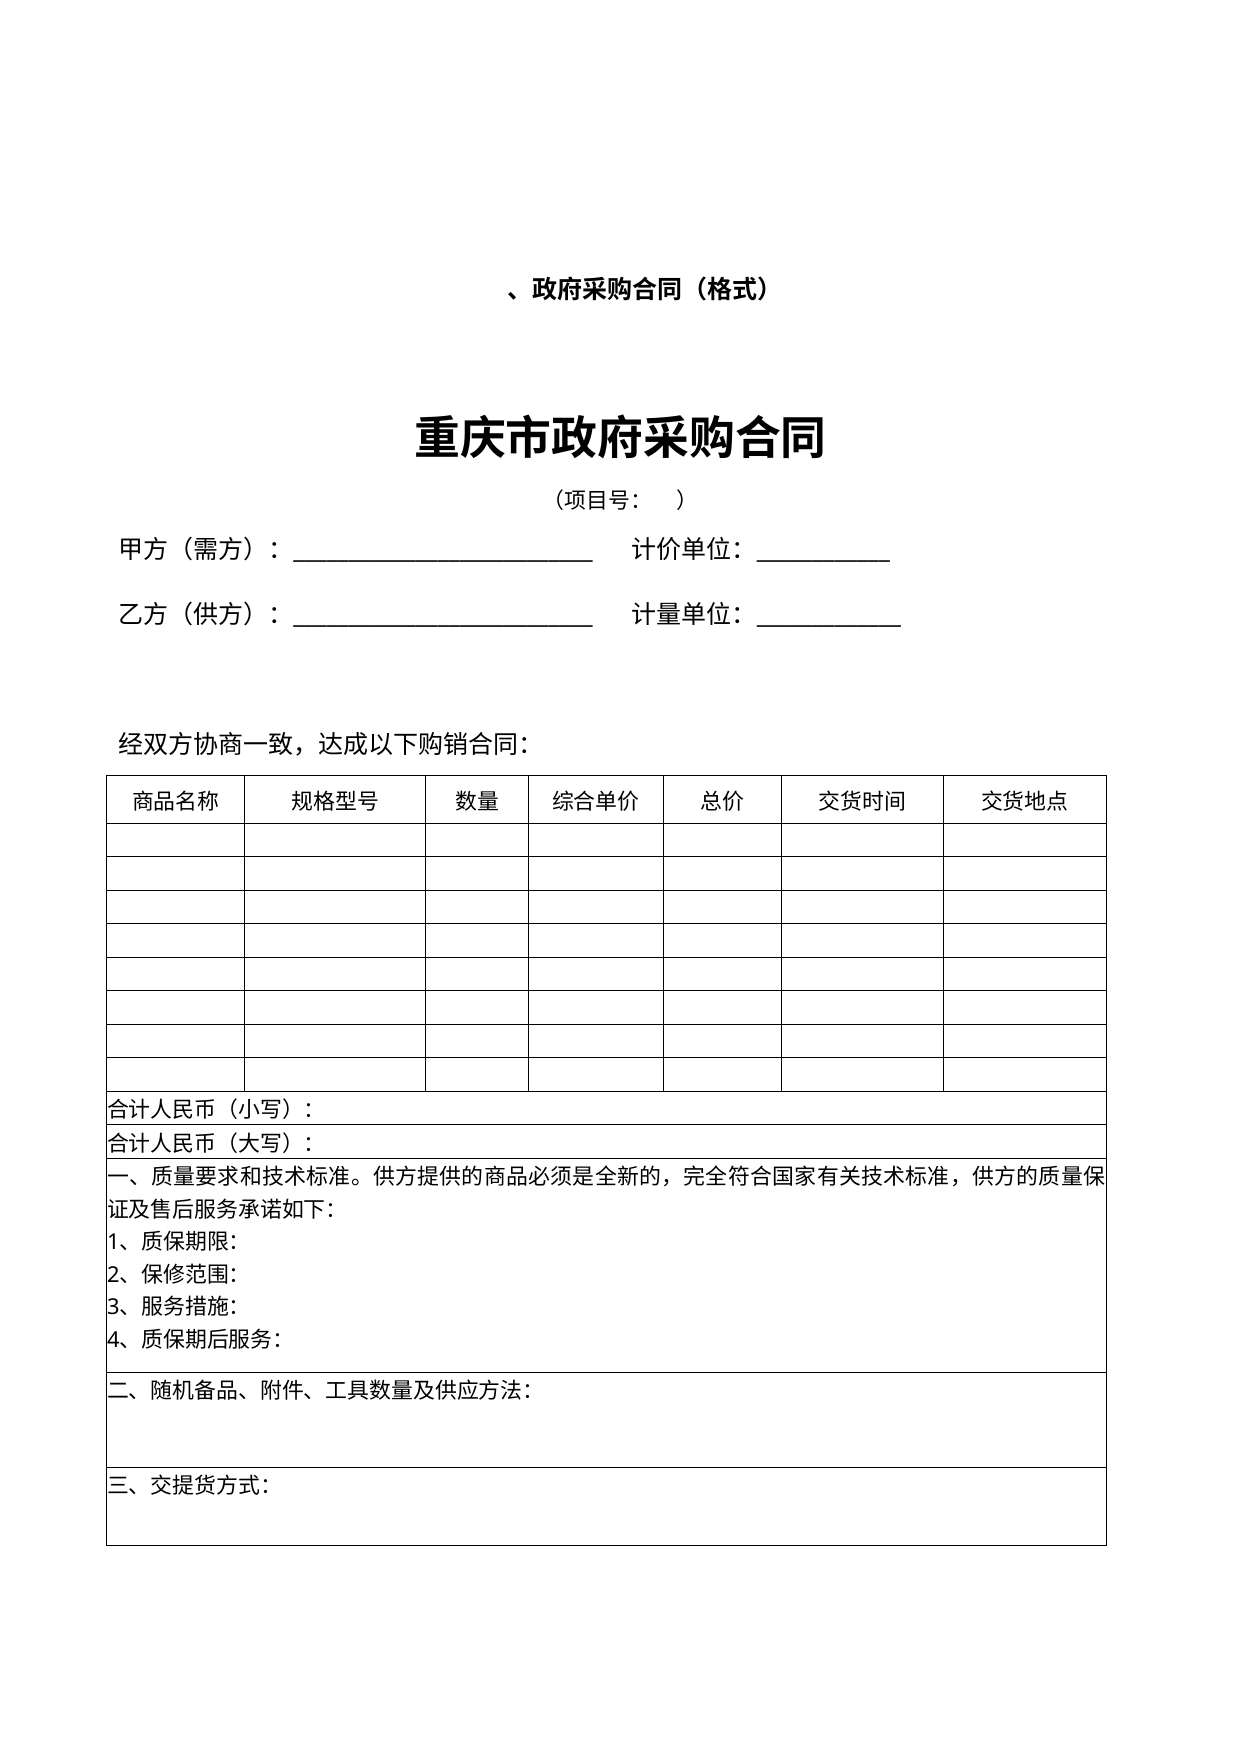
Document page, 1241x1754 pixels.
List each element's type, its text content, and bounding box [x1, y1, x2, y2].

table_cell [664, 891, 781, 923]
table_cell [664, 991, 781, 1024]
table_header 综合单价 [529, 776, 663, 822]
table_cell [245, 824, 425, 856]
table_cell [426, 991, 528, 1024]
table_cell [944, 891, 1106, 923]
table_cell [426, 857, 528, 889]
table_cell [529, 891, 663, 923]
table_cell [944, 1025, 1106, 1057]
table_cell [782, 1058, 943, 1091]
table_cell [107, 891, 244, 923]
table_cell 二、随机备品、附件、工具数量及供应方法： [107, 1373, 1106, 1467]
table_cell [782, 857, 943, 889]
table_header 交货地点 [944, 776, 1106, 822]
table_cell [782, 924, 943, 957]
table_cell [107, 857, 244, 889]
table_cell [426, 958, 528, 990]
text 重庆市政府采购合同 [118, 385, 1122, 483]
table_cell [782, 824, 943, 856]
table_cell [107, 1025, 244, 1057]
table_cell [529, 1025, 663, 1057]
table_cell [426, 1025, 528, 1057]
table_cell [529, 958, 663, 990]
table_cell [664, 824, 781, 856]
table_header 规格型号 [245, 776, 425, 822]
table_cell [529, 924, 663, 957]
table_cell 合计人民币（大写）： [107, 1125, 1106, 1158]
table_cell [245, 857, 425, 889]
table_cell [426, 924, 528, 957]
table_cell [664, 924, 781, 957]
table_cell [944, 958, 1106, 990]
text 乙方（供方）：___________________________ 计量单位：_____________ [118, 580, 1122, 645]
table_cell [426, 824, 528, 856]
table_cell 三、交提货方式： [107, 1468, 1106, 1545]
table_cell [107, 824, 244, 856]
subtitle 、政府采购合同（格式） [118, 255, 1122, 320]
table_cell [529, 857, 663, 889]
table_cell [944, 1058, 1106, 1091]
table_header 总价 [664, 776, 781, 822]
table_header 交货时间 [782, 776, 943, 822]
table_cell [426, 891, 528, 923]
table_cell [782, 958, 943, 990]
table_cell [944, 857, 1106, 889]
table_cell [245, 1025, 425, 1057]
table_cell [107, 1058, 244, 1091]
table_cell [944, 924, 1106, 957]
table_cell [107, 924, 244, 957]
table_cell [664, 1025, 781, 1057]
table_cell [782, 891, 943, 923]
table_cell [944, 824, 1106, 856]
table_cell 一、质量要求和技术标准。供方提供的商品必须是全新的，完全符合国家有关技术标准，供方的质量保证及售后服务承诺如下： 1、质保期限： 2、保修范围： 3、服务措施： 4、质保期后服务： [107, 1159, 1106, 1372]
table_cell [245, 991, 425, 1024]
table_cell [107, 958, 244, 990]
table_header 数量 [426, 776, 528, 822]
table_cell [664, 1058, 781, 1091]
table_cell [107, 991, 244, 1024]
text 甲方（需方）：___________________________ 计价单位：____________ [118, 515, 1122, 580]
table_cell [782, 1025, 943, 1057]
table_cell [664, 857, 781, 889]
table_cell [245, 958, 425, 990]
table_cell [529, 824, 663, 856]
table_cell [664, 958, 781, 990]
text （项目号： ） [118, 483, 1122, 515]
text 经双方协商一致，达成以下购销合同： [118, 710, 1122, 775]
table_cell [529, 1058, 663, 1091]
table_cell 合计人民币（小写）： [107, 1092, 1106, 1124]
table_cell [944, 991, 1106, 1024]
table_cell [426, 1058, 528, 1091]
table_cell [245, 924, 425, 957]
table_header 商品名称 [107, 776, 244, 822]
table_cell [245, 891, 425, 923]
table_cell [782, 991, 943, 1024]
table_cell [245, 1058, 425, 1091]
table_cell [529, 991, 663, 1024]
